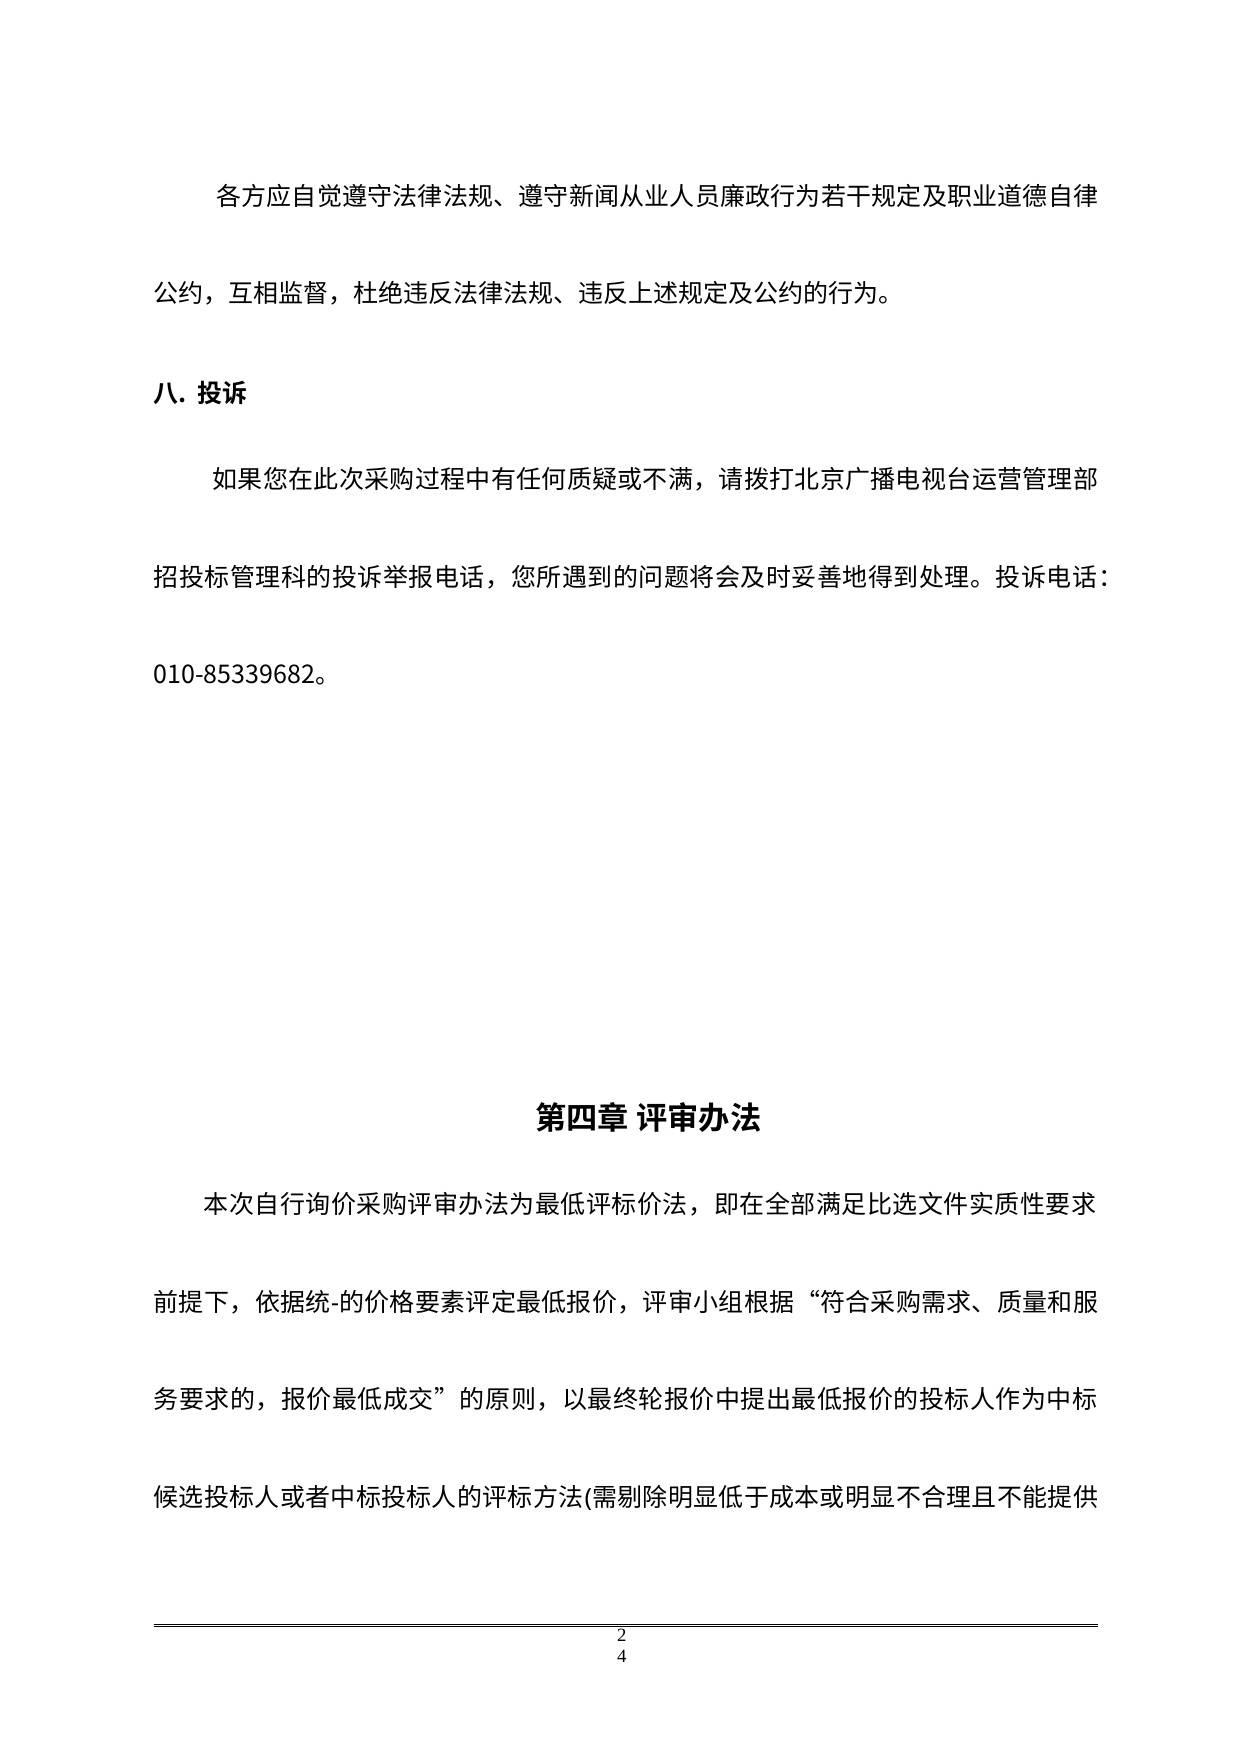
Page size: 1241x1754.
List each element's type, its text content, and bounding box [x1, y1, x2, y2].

list 投诉 [153, 359, 1098, 424]
list 评审办法 [153, 1083, 1098, 1148]
text 如果您在此次采购过程中有任何质疑或不满，请拨打北京广播电视台运营管理部招投标管理科的投诉举报电话，您所遇到的问题将会及时妥善地得到处理。投诉电话：010-85339682。 [153, 446, 1098, 706]
text 各方应自觉遵守法律法规、遵守新闻从业人员廉政行为若干规定及职业道德自律公约，互相监督，杜绝违反法律法规、违反上述规定及公约的行为。 [153, 162, 1098, 324]
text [153, 1171, 1098, 1528]
